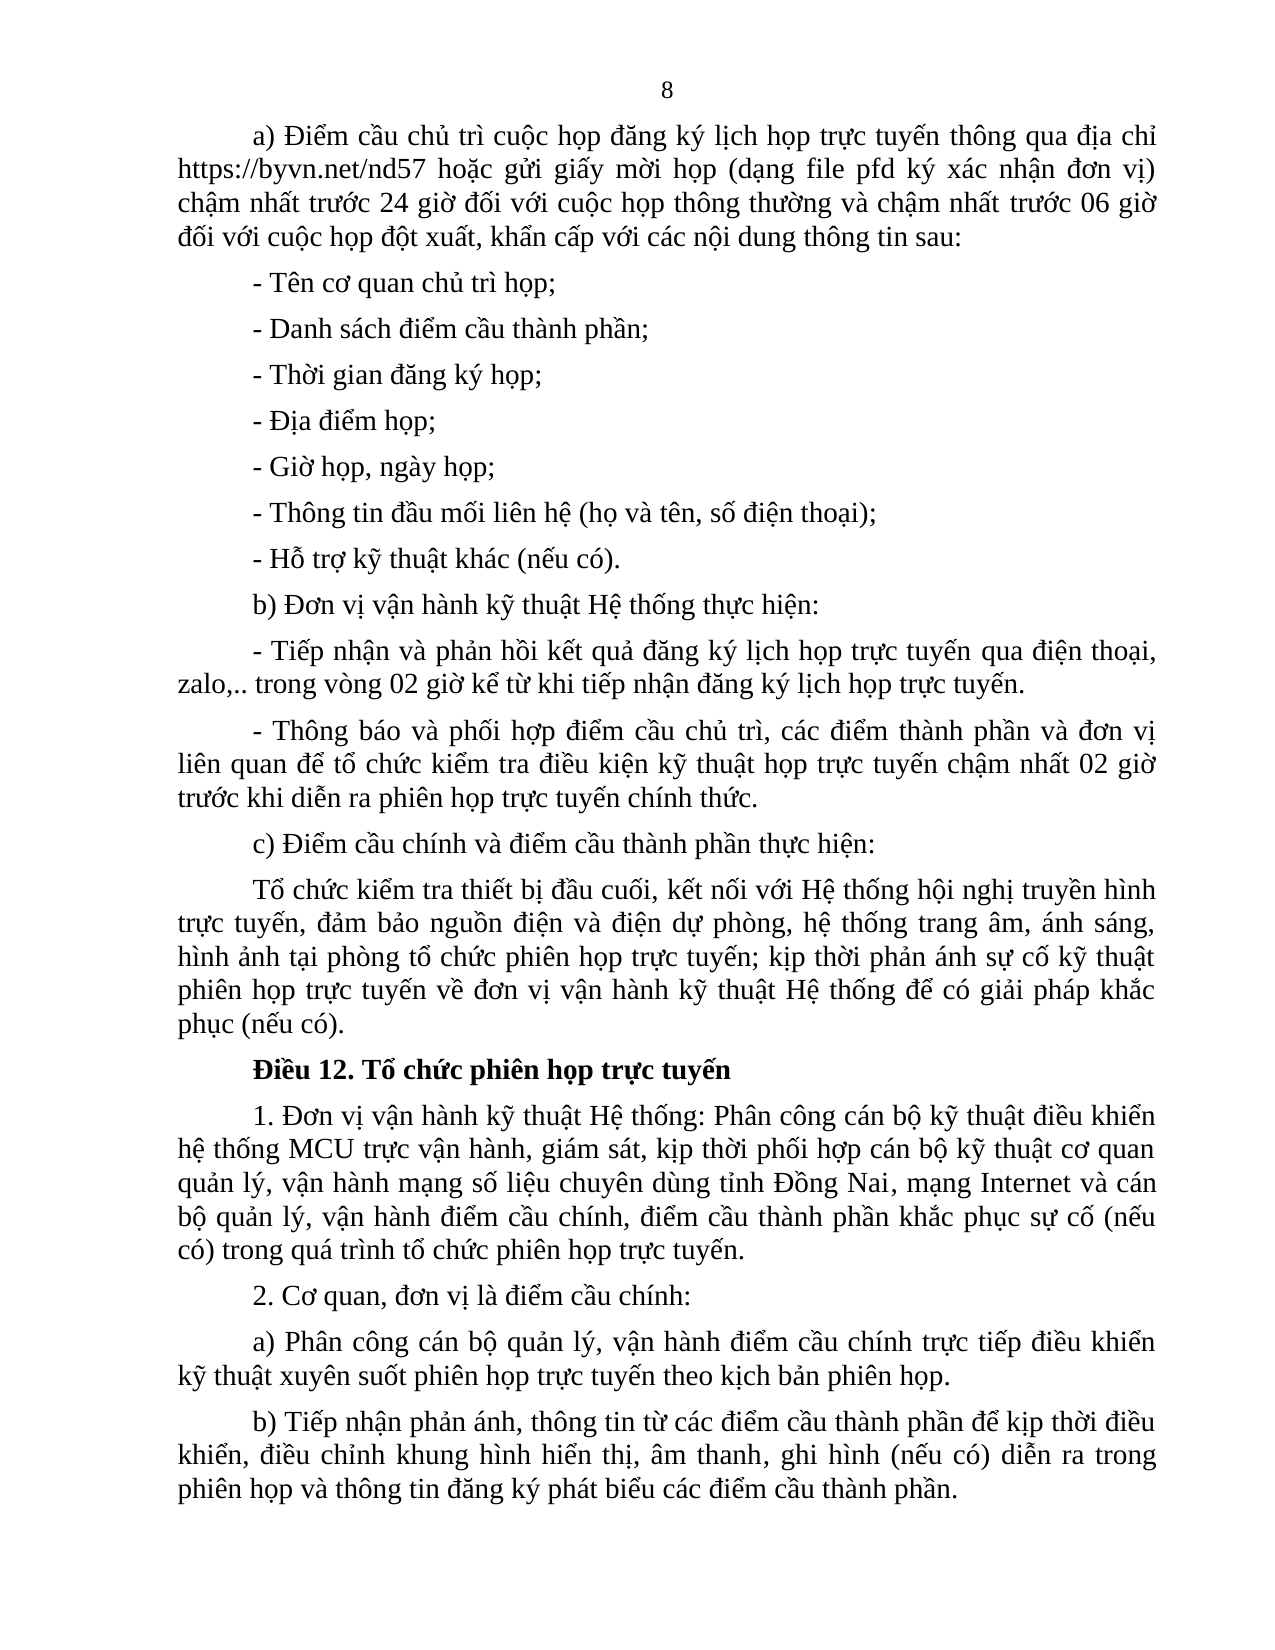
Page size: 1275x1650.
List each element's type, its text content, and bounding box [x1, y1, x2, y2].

text - Tiếp nhận và phản hồi kết quả đăng ký lịch họp trực tuyến qua điện thoại, zalo,.. trong vòng 02 giờ kể từ khi tiếp nhận đăng ký lịch họp trực tuyến. [177, 633, 1157, 700]
text Điều 12. Tổ chức phiên họp trực tuyến [177, 1052, 1157, 1086]
text - Thời gian đăng ký họp; [177, 357, 1157, 390]
text a) Điểm cầu chủ trì cuộc họp đăng ký lịch họp trực tuyến thông qua địa chỉ https://byvn.net/nd57 hoặc gửi giấy mời họp (dạng file pfd ký xác nhận đơn vị) chậm nhất trước 24 giờ đối với cuộc họp thông thường và chậm nhất trước 06 giờ đối với cuộc họp đột xuất, khẩn cấp với các nội dung thông tin sau: [177, 118, 1157, 252]
text - Tên cơ quan chủ trì họp; [177, 265, 1157, 298]
text c) Điểm cầu chính và điểm cầu thành phần thực hiện: [177, 826, 1157, 859]
text - Hỗ trợ kỹ thuật khác (nếu có). [177, 541, 1157, 574]
text - Địa điểm họp; [177, 403, 1157, 436]
text 1. Đơn vị vận hành kỹ thuật Hệ thống: Phân công cán bộ kỹ thuật điều khiển hệ thống MCU trực vận hành, giám sát, kịp thời phối hợp cán bộ kỹ thuật cơ quan quản lý, vận hành mạng số liệu chuyên dùng tỉnh Đồng Nai, mạng Internet và cán bộ quản lý, vận hành điểm cầu chính, điểm cầu thành phần khắc phục sự cố (nếu có) trong quá trình tổ chức phiên họp trực tuyến. [177, 1098, 1157, 1266]
text b) Tiếp nhận phản ánh, thông tin từ các điểm cầu thành phần để kịp thời điều khiển, điều chỉnh khung hình hiển thị, âm thanh, ghi hình (nếu có) diễn ra trong phiên họp và thông tin đăng ký phát biểu các điểm cầu thành phần. [177, 1404, 1157, 1504]
text Tổ chức kiểm tra thiết bị đầu cuối, kết nối với Hệ thống hội nghị truyền hình trực tuyến, đảm bảo nguồn điện và điện dự phòng, hệ thống trang âm, ánh sáng, hình ảnh tại phòng tổ chức phiên họp trực tuyến; kịp thời phản ánh sự cố kỹ thuật phiên họp trực tuyến về đơn vị vận hành kỹ thuật Hệ thống để có giải pháp khắc phục (nếu có). [177, 872, 1157, 1039]
text - Giờ họp, ngày họp; [177, 449, 1157, 482]
text - Danh sách điểm cầu thành phần; [177, 311, 1157, 344]
text - Thông tin đầu mối liên hệ (họ và tên, số điện thoại); [177, 495, 1157, 528]
text b) Đơn vị vận hành kỹ thuật Hệ thống thực hiện: [177, 587, 1157, 621]
text 2. Cơ quan, đơn vị là điểm cầu chính: [177, 1278, 1157, 1312]
text a) Phân công cán bộ quản lý, vận hành điểm cầu chính trực tiếp điều khiển kỹ thuật xuyên suốt phiên họp trực tuyến theo kịch bản phiên họp. [177, 1324, 1157, 1391]
text - Thông báo và phối hợp điểm cầu chủ trì, các điểm thành phần và đơn vị liên quan để tổ chức kiểm tra điều kiện kỹ thuật họp trực tuyến chậm nhất 02 giờ trước khi diễn ra phiên họp trực tuyến chính thức. [177, 713, 1157, 813]
